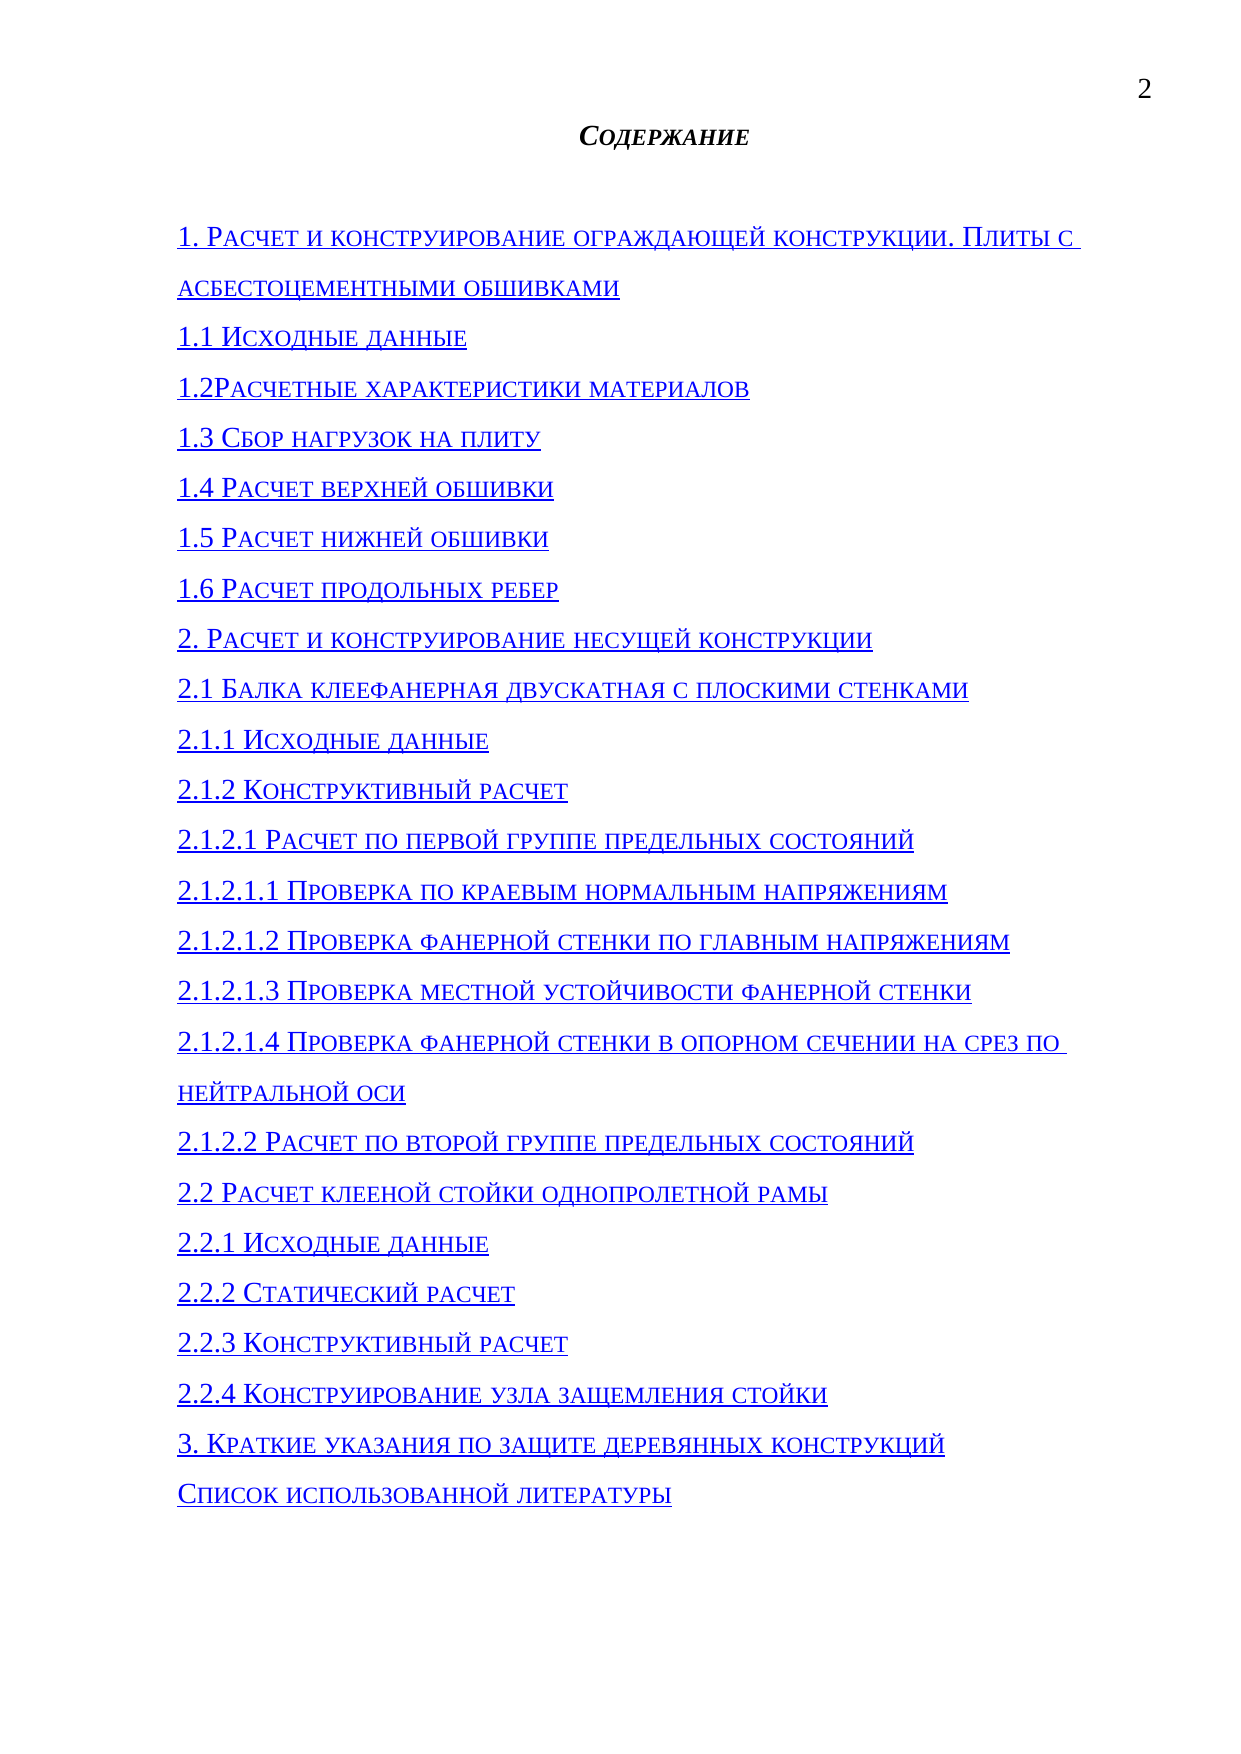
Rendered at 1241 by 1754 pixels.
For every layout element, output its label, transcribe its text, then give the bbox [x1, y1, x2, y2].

text 1.6 Расчет продольных ребер [177, 571, 1152, 604]
text 1. Расчет и конструирование ограждающей конструкции. Плиты с асбестоцементными обшивками [177, 219, 1152, 303]
text 2.1.1 Исходные данные [177, 722, 1152, 755]
text 1.1 Исходные данные [177, 319, 1152, 353]
text 2.1.2 Конструктивный расчет [177, 772, 1152, 806]
text 1.2Расчетные характеристики материалов [177, 370, 1152, 403]
text 2.2.2 Статический расчет [177, 1275, 1152, 1309]
text 3. Краткие указания по защите деревянных конструкций [177, 1426, 1152, 1460]
text 1.3 Сбор нагрузок на плиту [177, 420, 1152, 453]
text 2.1.2.1 Расчет по первой группе предельных состояний [177, 822, 1152, 856]
text 2.2.3 Конструктивный расчет [177, 1326, 1152, 1359]
text 2.1.2.1.1 Проверка по краевым нормальным напряжениям [177, 873, 1152, 906]
text 2.1.2.1.4 Проверка фанерной стенки в опорном сечении на срез по нейтральной оси [177, 1024, 1152, 1108]
text 2.1 Балка клеефанерная двускатная с плоскими стенками [177, 672, 1152, 705]
text 1.5 Расчет нижней обшивки [177, 521, 1152, 554]
text 1.4 Расчет верхней обшивки [177, 470, 1152, 504]
text 2.2.4 Конструирование узла защемления стойки [177, 1376, 1152, 1409]
text 2. Расчет и конструирование несущей конструкции [177, 621, 1152, 655]
text 2.1.2.2 Расчет по второй группе предельных состояний [177, 1124, 1152, 1158]
text 2.1.2.1.2 Проверка фанерной стенки по главным напряжениям [177, 923, 1152, 957]
text Список использованной литературы [177, 1477, 1152, 1510]
text 2.2.1 Исходные данные [177, 1225, 1152, 1258]
text 2.1.2.1.3 Проверка местной устойчивости фанерной стенки [177, 973, 1152, 1007]
text 2.2 Расчет клееной стойки однопролетной рамы [177, 1175, 1152, 1208]
text Содержание [177, 118, 1152, 152]
